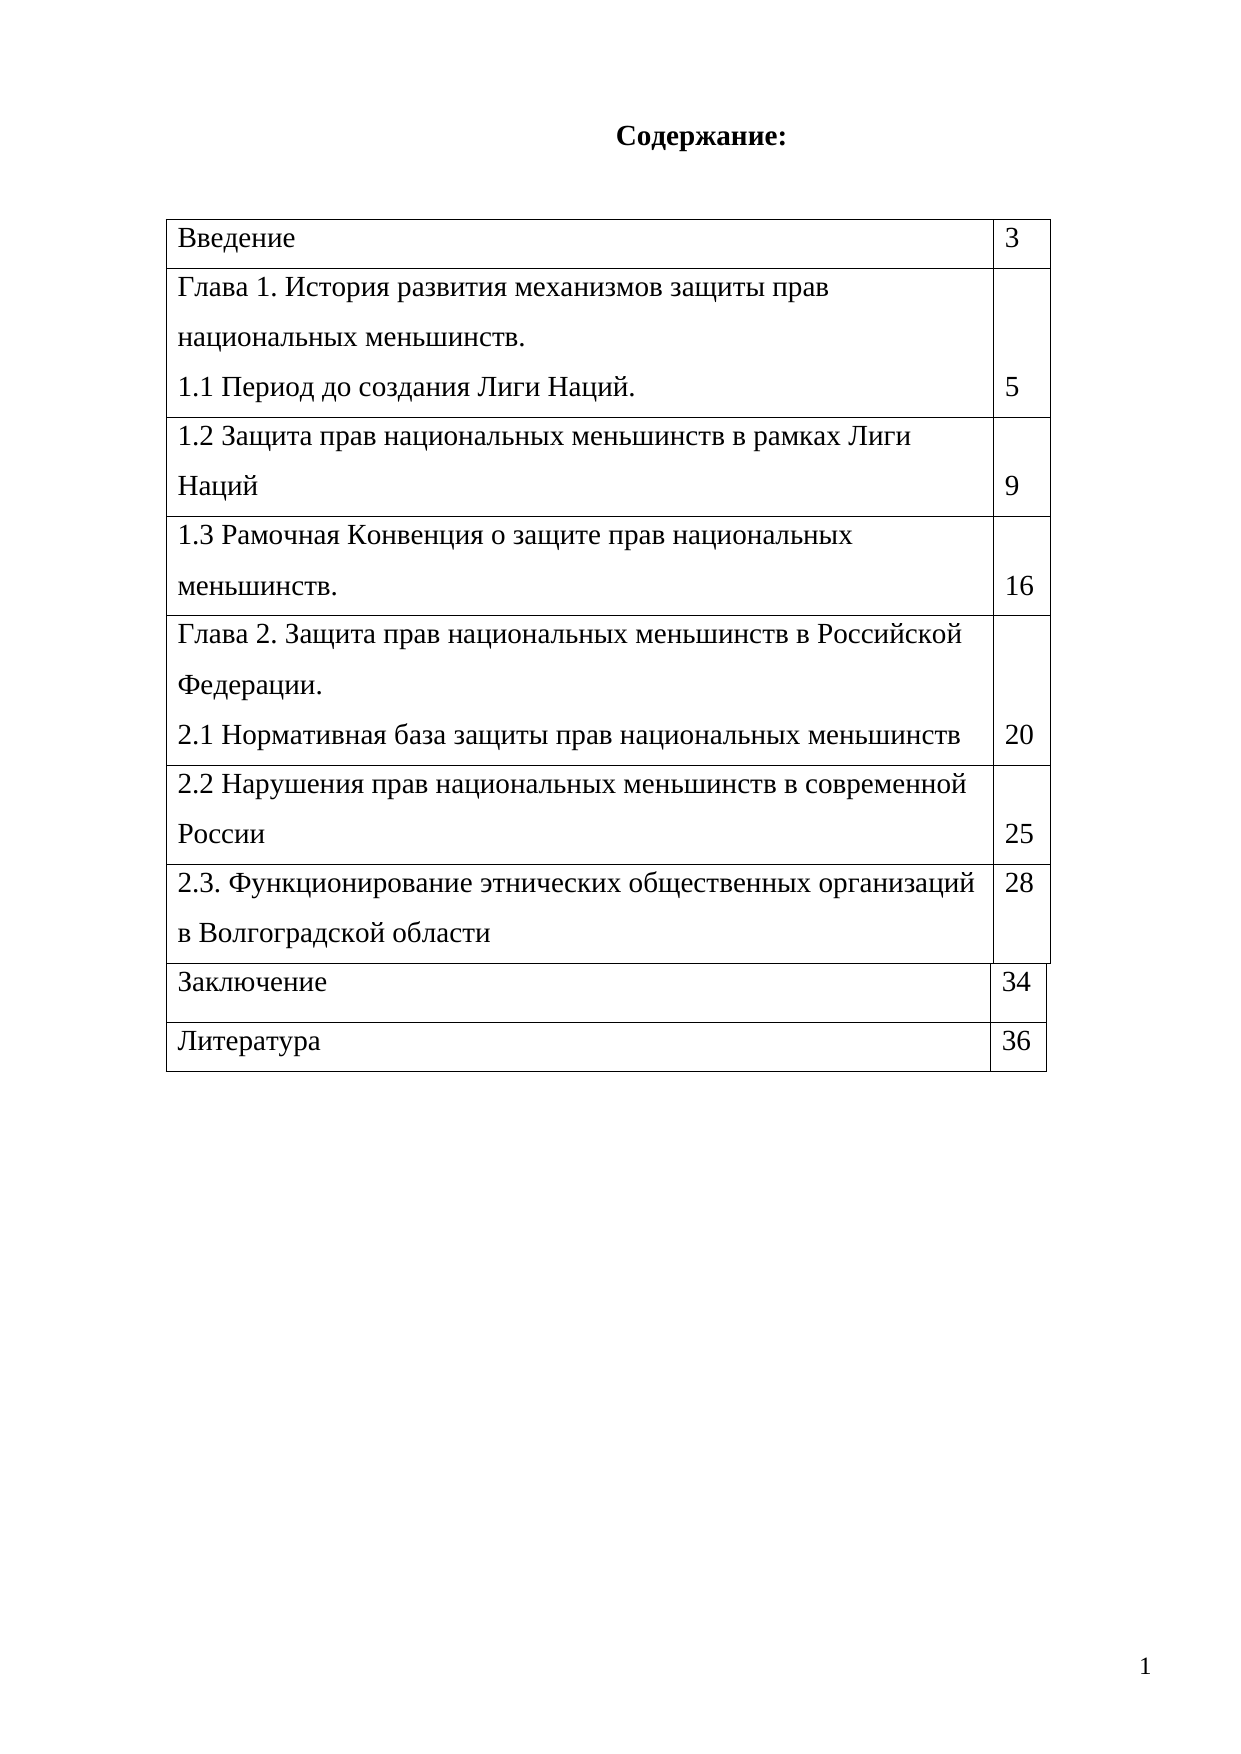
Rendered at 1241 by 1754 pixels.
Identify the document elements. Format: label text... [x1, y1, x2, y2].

table_cell Заключение [167, 964, 990, 1022]
table_cell 5 [994, 269, 1050, 417]
table_cell 2.2 Нарушения прав национальных меньшинств в современной России [167, 766, 993, 864]
table_cell 16 [994, 517, 1050, 615]
table_header 3 [994, 220, 1050, 268]
table_cell 1.2 Защита прав национальных меньшинств в рамках Лиги Наций [167, 418, 993, 516]
table_cell 25 [994, 766, 1050, 864]
table_cell 34 [991, 964, 1046, 1022]
table_cell 9 [994, 418, 1050, 516]
table_cell Глава 2. Защита прав национальных меньшинств в Российской Федерации. 2.1 Нормативная база защиты прав национальных меньшинств [167, 616, 993, 765]
text Содержание: [177, 118, 1152, 152]
table_cell 28 [994, 865, 1050, 963]
table_header Введение [167, 220, 993, 268]
table_cell 36 [991, 1023, 1046, 1071]
table_cell Литература [167, 1023, 990, 1071]
table_cell Глава 1. История развития механизмов защиты прав национальных меньшинств. 1.1 Период до создания Лиги Наций. [167, 269, 993, 417]
table_cell 1.3 Рамочная Конвенция о защите прав национальных меньшинств. [167, 517, 993, 615]
table_cell 20 [994, 616, 1050, 765]
table_cell 2.3. Функционирование этнических общественных организаций в Волгоградской области [167, 865, 993, 963]
